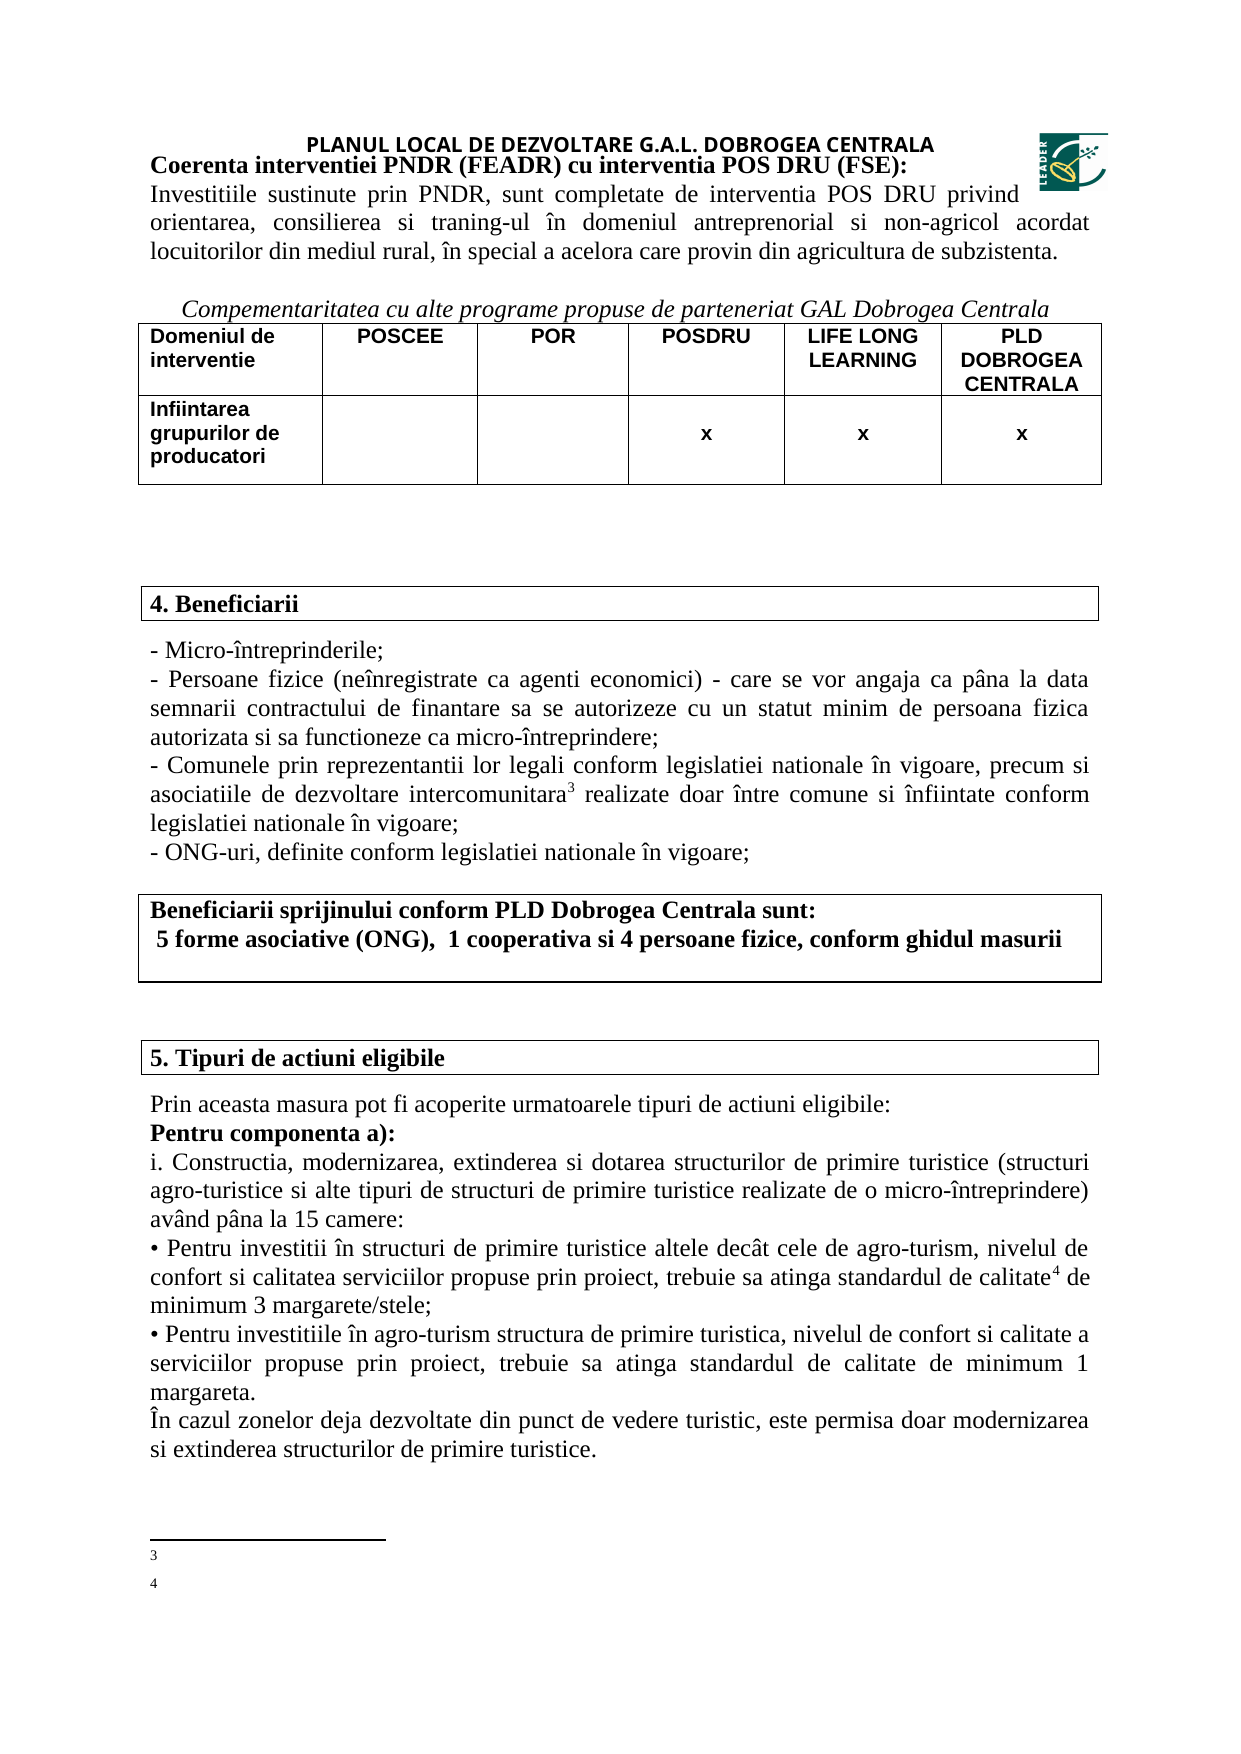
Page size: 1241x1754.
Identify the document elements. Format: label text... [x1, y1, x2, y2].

text Prin aceasta masura pot fi acoperite urmatoarele tipuri de actiuni eligibile: [150, 1089, 1090, 1118]
text - ONG-uri, definite conform legislatiei nationale în vigoare; [150, 837, 1090, 865]
table_cell Infiintarea grupurilor de producatori [139, 396, 322, 484]
table_header POR [478, 324, 628, 395]
text Compementaritatea cu alte programe propuse de parteneriat GAL Dobrogea Centrala [150, 294, 1090, 322]
table_cell x [785, 396, 941, 484]
text - Comunele prin reprezentantii lor legali conform legislatiei nationale în vigoare, precum si asociatiile de dezvoltare intercomunitara realizate doar între comune si înfiintate conform legislatiei nationale în vigoare; [150, 750, 1090, 837]
text 5. Tipuri de actiuni eligibile [142, 1041, 1098, 1074]
text Investitiile sustinute prin PNDR, sunt completate de interventia POS DRU privind orientarea, consilierea si traning-ul în domeniul antreprenorial si non-agricol acordat locuitorilor din mediul rural, în special a acelora care provin din agricultura de subzistenta. [150, 179, 1090, 265]
picture [1039, 133, 1109, 191]
table_cell x [942, 396, 1101, 484]
text i. Constructia, modernizarea, extinderea si dotarea structurilor de primire turistice (structuri agro-turistice si alte tipuri de structuri de primire turistice realizate de o micro-întreprindere) având pâna la 15 camere: [150, 1147, 1090, 1233]
text Coerenta interventiei PNDR (FEADR) cu interventia POS DRU (FSE): [150, 150, 1039, 179]
table_cell [478, 396, 628, 484]
table_cell x [629, 396, 784, 484]
text Pentru componenta a): [150, 1118, 1090, 1147]
text 4. Beneficiarii [142, 587, 1098, 620]
text În cazul zonelor deja dezvoltate din punct de vedere turistic, este permisa doar modernizarea si extinderea structurilor de primire turistice. [150, 1406, 1090, 1463]
text • Pentru investitiile în agro-turism structura de primire turistica, nivelul de confort si calitate a serviciilor propuse prin proiect, trebuie sa atinga standardul de calitate de minimum 1 margareta. [150, 1319, 1090, 1406]
text • Pentru investitii în structuri de primire turistice altele decât cele de agro-turism, nivelul de confort si calitatea serviciilor propuse prin proiect, trebuie sa atinga standardul de calitate de minimum 3 margarete/stele; [150, 1233, 1090, 1319]
table_header POSDRU [629, 324, 784, 395]
table_header DOBROGEA CENTRALA [942, 324, 1101, 395]
table_header Domeniul de interventie [139, 324, 322, 395]
table_cell [323, 396, 477, 484]
table_header LONG LEARNING [785, 324, 941, 395]
text - Micro-întreprinderile; [150, 635, 1090, 664]
table_header Beneficiarii sprijinului conform PLD Dobrogea Centrala sunt: 5 forme asociative (ONG), 1 cooperativa si 4 persoane fizice, conform ghidul masurii [139, 895, 1101, 981]
text - Persoane fizice (neînregistrate ca agenti economici) - care se vor angaja ca pâna la data semnarii contractului de finantare sa se autorizeze cu un statut minim de persoana fizica autorizata si sa functioneze ca micro-întreprindere; [150, 664, 1090, 750]
table_header POSCEE [323, 324, 477, 395]
